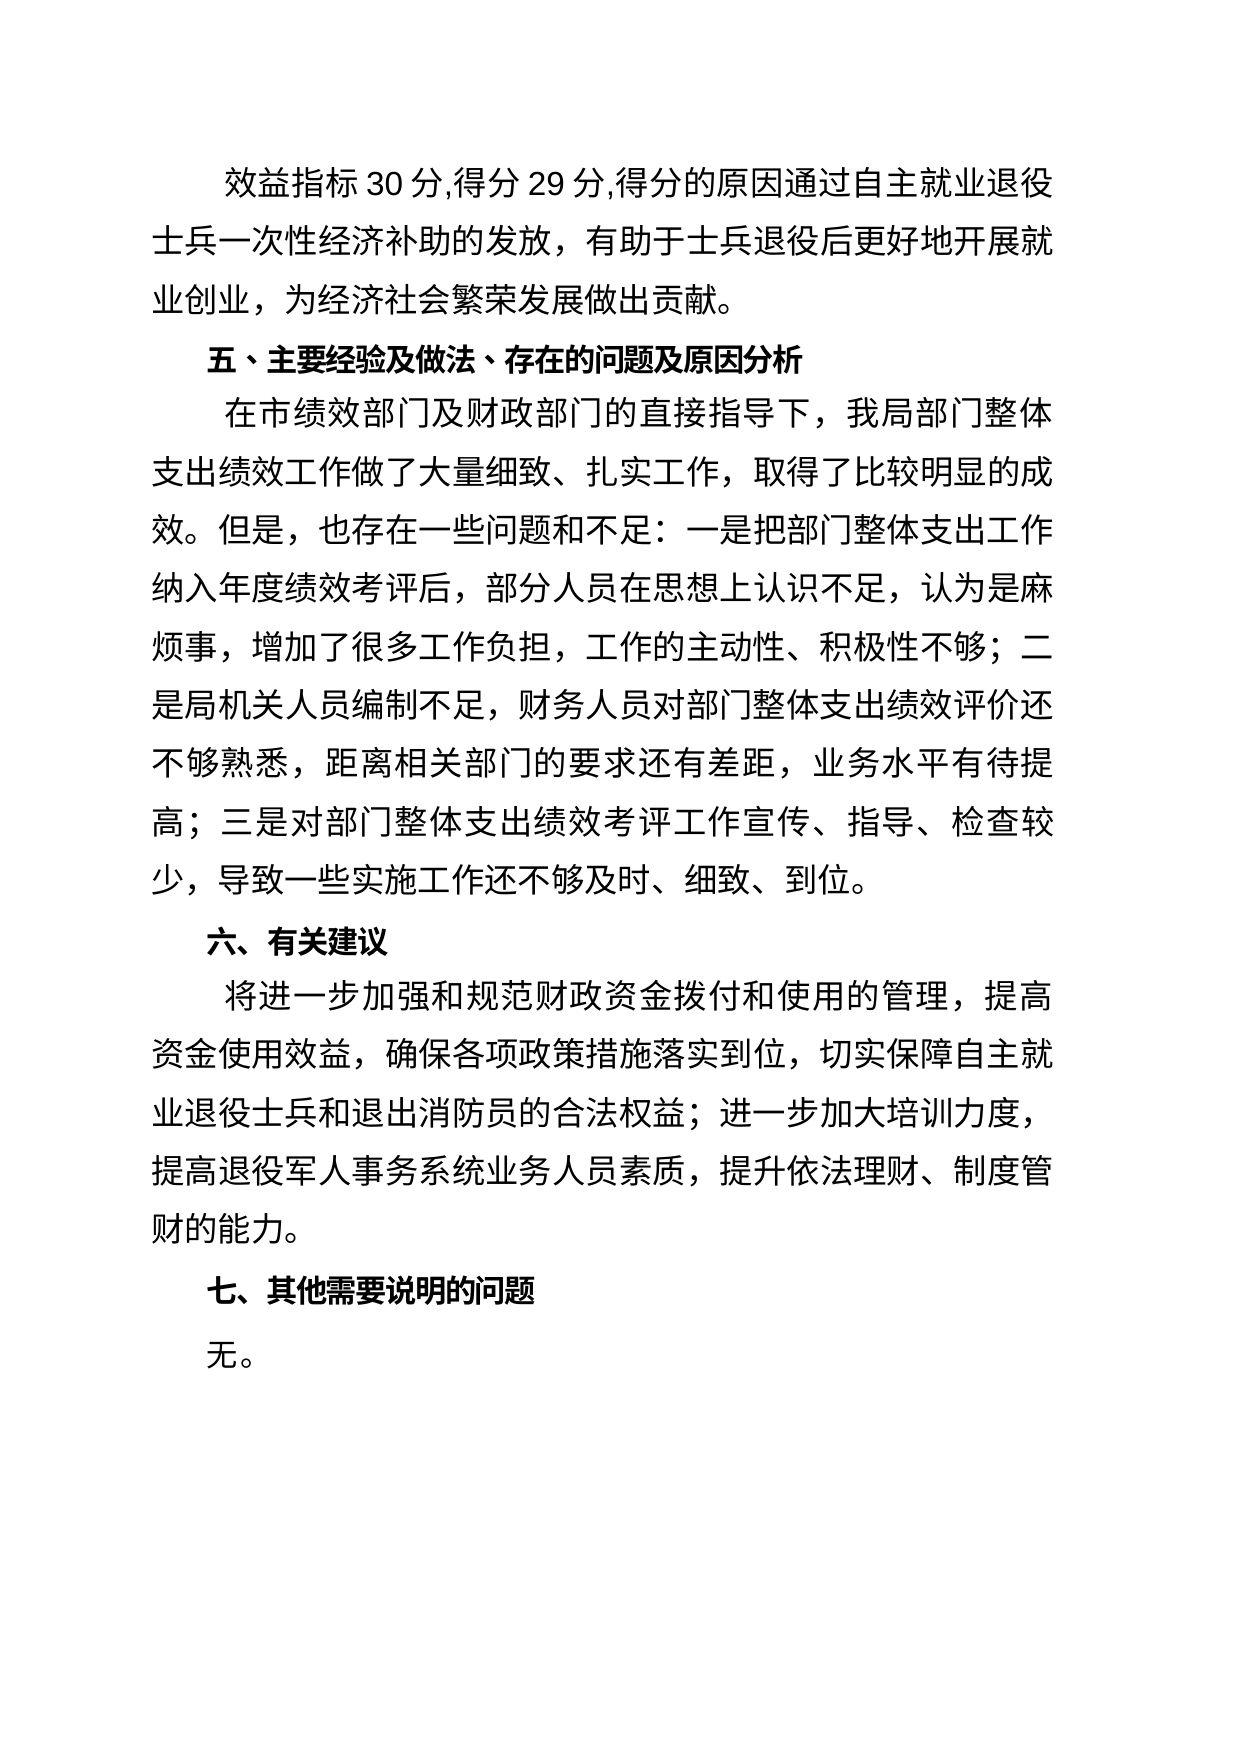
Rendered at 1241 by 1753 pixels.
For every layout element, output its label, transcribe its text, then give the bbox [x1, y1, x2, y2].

text 五、主要经验及做法、存在的问题及原因分析 [207, 340, 1054, 379]
list 无。 [206, 1333, 1054, 1374]
text 将进一步加强和规范财政资金拨付和使用的管理，提高资金使用效益，确保各项政策措施落实到位，切实保障自主就业退役士兵和退出消防员的合法权益；进一步加大培训力度，提高退役军人事务系统业务人员素质，提升依法理财、制度管财的能力。 [151, 962, 1054, 1253]
text 六、有关建议 [207, 920, 1054, 962]
text 七、其他需要说明的问题 [207, 1269, 1054, 1311]
text 在市绩效部门及财政部门的直接指导下，我局部门整体支出绩效工作做了大量细致、扎实工作，取得了比较明显的成效。但是，也存在一些问题和不足：一是把部门整体支出工作纳入年度绩效考评后，部分人员在思想上认识不足，认为是麻烦事，增加了很多工作负担，工作的主动性、积极性不够；二是局机关人员编制不足，财务人员对部门整体支出绩效评价还不够熟悉，距离相关部门的要求还有差距，业务水平有待提高；三是对部门整体支出绩效考评工作宣传、指导、检查较少，导致一些实施工作还不够及时、细致、到位。 [151, 379, 1054, 904]
text 效益指标30分,得分29分,得分的原因通过自主就业退役士兵一次性经济补助的发放，有助于士兵退役后更好地开展就业创业，为经济社会繁荣发展做出贡献。 [151, 149, 1054, 324]
